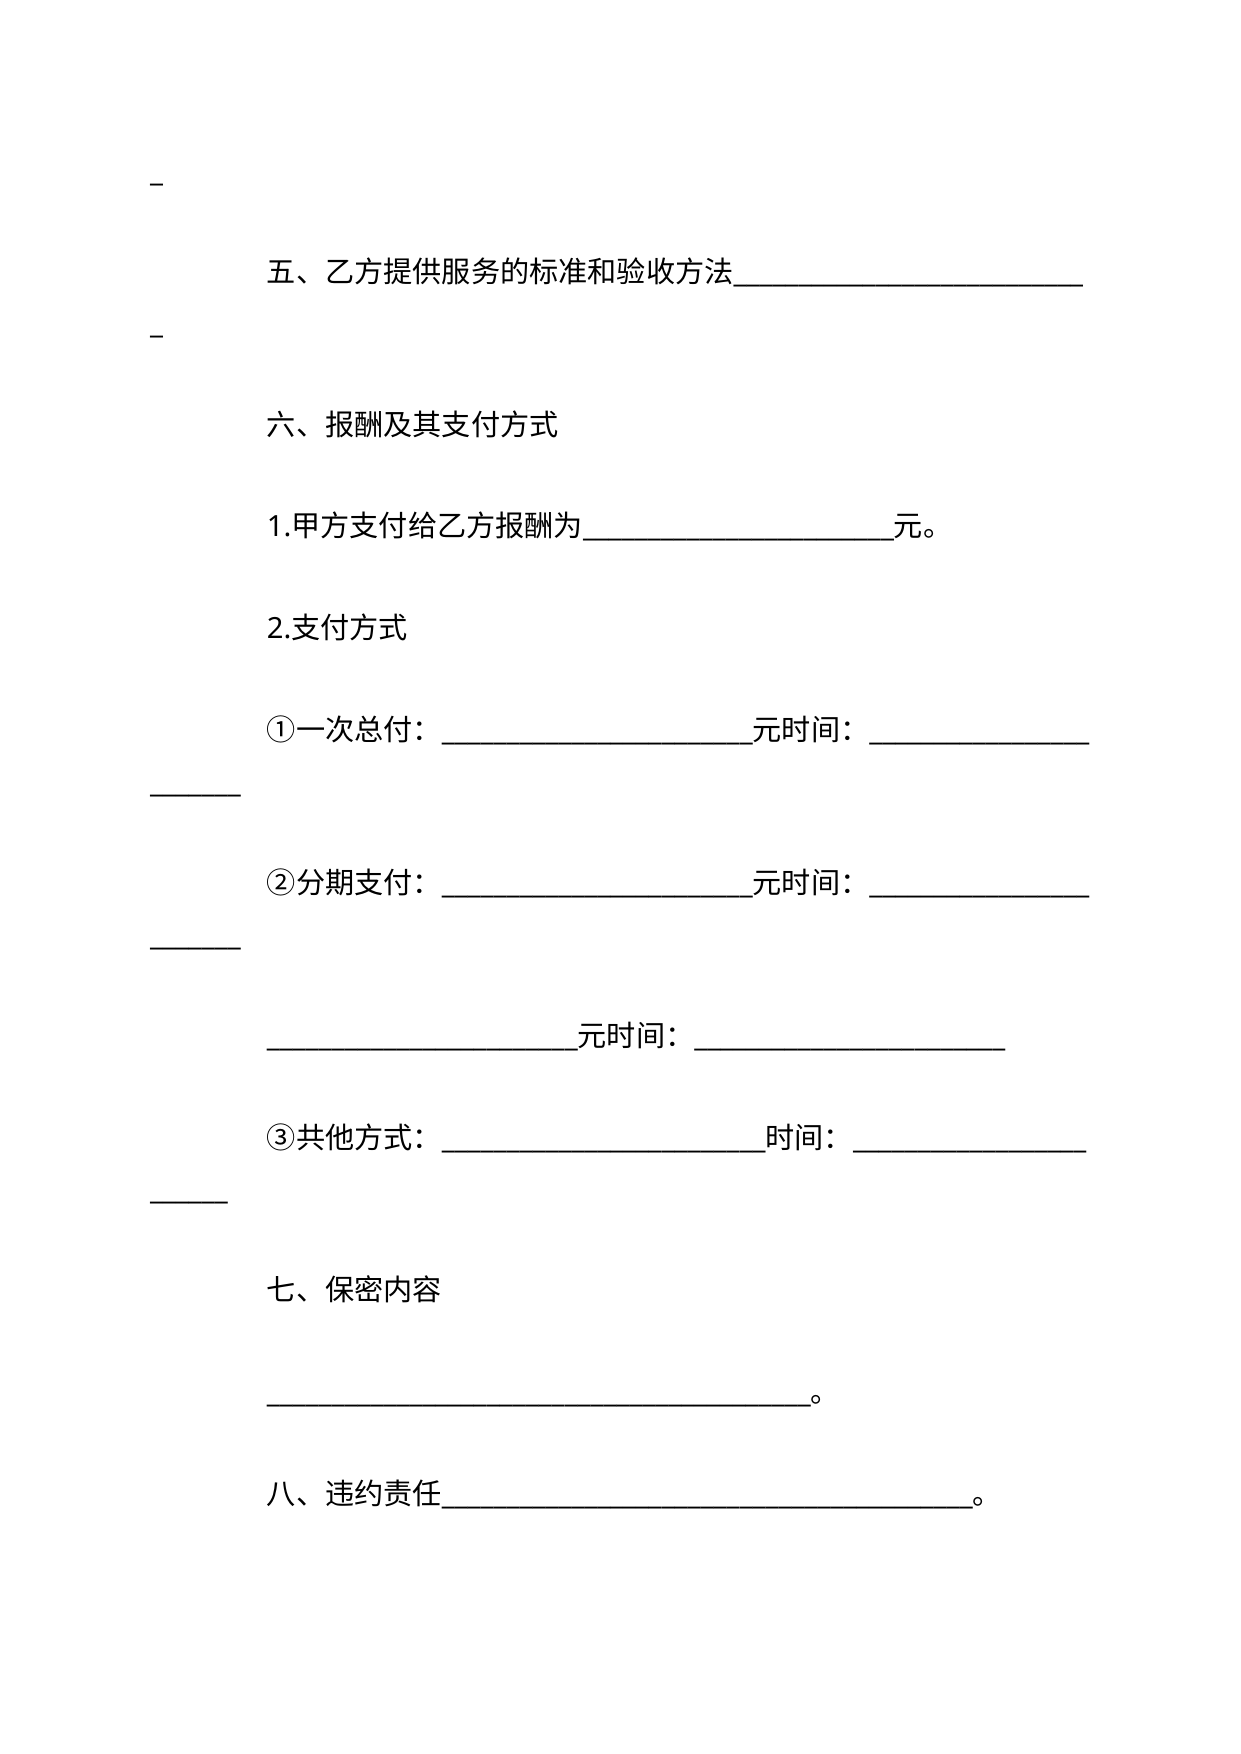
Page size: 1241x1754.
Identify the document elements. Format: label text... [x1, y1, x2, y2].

text __________________________________________。 [150, 1369, 1090, 1411]
text 五、乙方提供服务的标准和验收方法____________________________ [150, 248, 1090, 342]
text ③共他方式：_________________________时间：________________________ [150, 1114, 1090, 1208]
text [150, 150, 1090, 190]
text 七、保密内容 [150, 1267, 1090, 1309]
text ________________________元时间：________________________ [150, 1012, 1090, 1055]
text ②分期支付：________________________元时间：________________________ [150, 859, 1090, 953]
text 六、报酬及其支付方式 [150, 401, 1090, 443]
text 2.支付方式 [150, 605, 1090, 647]
text 八、违约责任_________________________________________。 [150, 1471, 1090, 1513]
text 1.甲方支付给乙方报酬为________________________元。 [150, 503, 1090, 545]
text ①一次总付：________________________元时间：________________________ [150, 707, 1090, 801]
